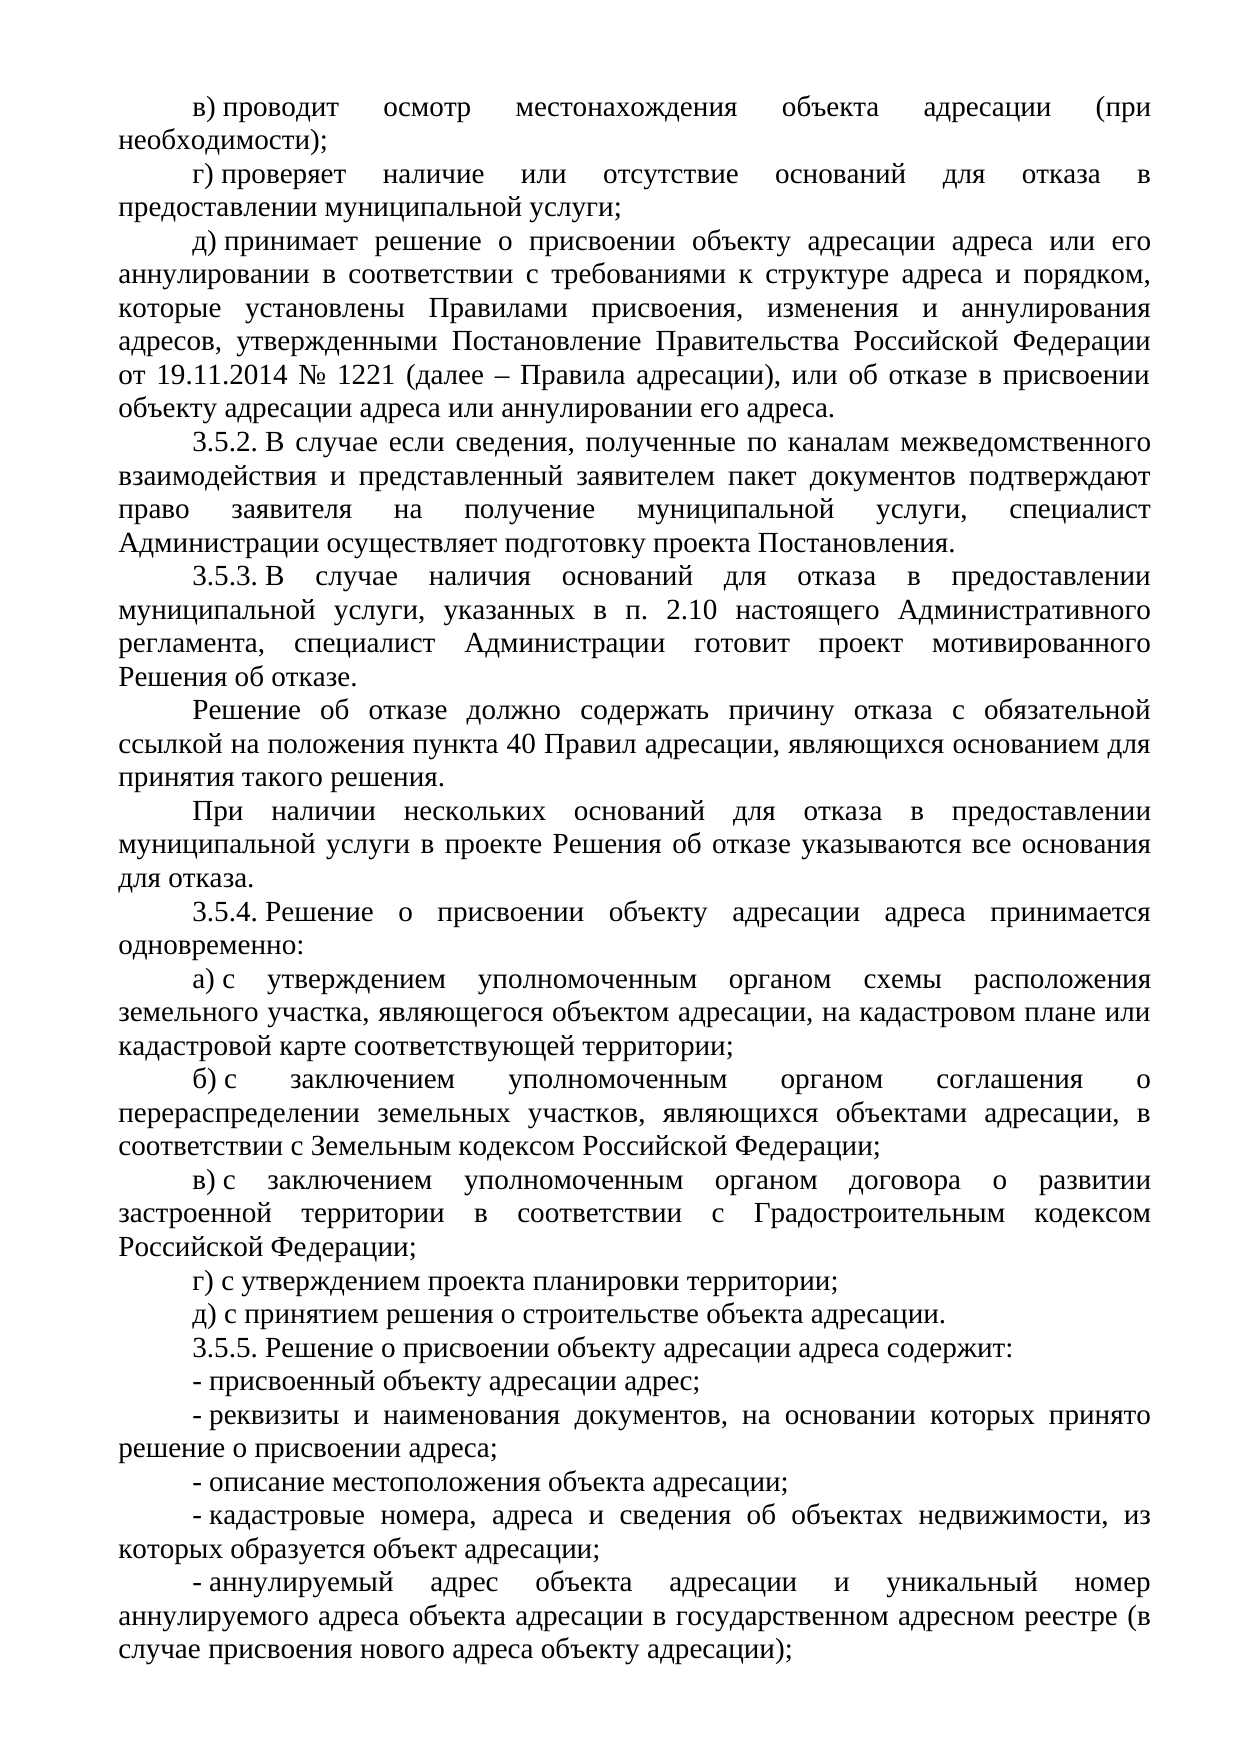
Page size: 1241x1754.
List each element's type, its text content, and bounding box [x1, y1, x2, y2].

text б) с заключением уполномоченным органом соглашения о перераспределении земельных участков, являющихся объектами адресации, в соответствии с Земельным кодексом Российской Федерации; [118, 1061, 1152, 1162]
text - кадастровые номера, адреса и сведения об объектах недвижимости, из которых образуется объект адресации; [118, 1497, 1152, 1564]
text При наличии нескольких оснований для отказа в предоставлении муниципальной услуги в проекте Решения об отказе указываются все основания для отказа. [118, 793, 1152, 894]
text в) проводит осмотр местонахождения объекта адресации (при необходимости); [118, 89, 1152, 156]
text г) проверяет наличие или отсутствие оснований для отказа в предоставлении муниципальной услуги; [118, 156, 1152, 223]
text д) принимает решение о присвоении объекту адресации адреса или его аннулировании в соответствии с требованиями к структуре адреса и порядком, которые установлены Правилами присвоения, изменения и аннулирования адресов, утвержденными Постановление Правительства Российской Федерации от 19.11.2014 № 1221 (далее – Правила адресации), или об отказе в присвоении объекту адресации адреса или аннулировании его адреса. [118, 223, 1152, 424]
text Решение об отказе должно содержать причину отказа с обязательной ссылкой на положения пункта 40 Правил адресации, являющихся основанием для принятия такого решения. [118, 692, 1152, 793]
text 3.5.5. Решение о присвоении объекту адресации адреса содержит: [118, 1330, 1152, 1363]
text а) с утверждением уполномоченным органом схемы расположения земельного участка, являющегося объектом адресации, на кадастровом плане или кадастровой карте соответствующей территории; [118, 961, 1152, 1061]
text 3.5.2. В случае если сведения, полученные по каналам межведомственного взаимодействия и представленный заявителем пакет документов подтверждают право заявителя на получение муниципальной услуги, специалист Администрации осуществляет подготовку проекта Постановления. [118, 424, 1152, 558]
text 3.5.4. Решение о присвоении объекту адресации адреса принимается одновременно: [118, 894, 1152, 961]
text - реквизиты и наименования документов, на основании которых принято решение о присвоении адреса; [118, 1397, 1152, 1464]
text - присвоенный объекту адресации адрес; [118, 1363, 1152, 1397]
text - описание местоположения объекта адресации; [118, 1464, 1152, 1497]
text 3.5.3. В случае наличия оснований для отказа в предоставлении муниципальной услуги, указанных в п. 2.10 настоящего Административного регламента, специалист Администрации готовит проект мотивированного Решения об отказе. [118, 558, 1152, 692]
text г) с утверждением проекта планировки территории; [118, 1263, 1152, 1296]
text - аннулируемый адрес объекта адресации и уникальный номер аннулируемого адреса объекта адресации в государственном адресном реестре (в случае присвоения нового адреса объекту адресации); [118, 1564, 1152, 1665]
text д) с принятием решения о строительстве объекта адресации. [118, 1296, 1152, 1330]
text в) с заключением уполномоченным органом договора о развитии застроенной территории в соответствии с Градостроительным кодексом Российской Федерации; [118, 1162, 1152, 1263]
